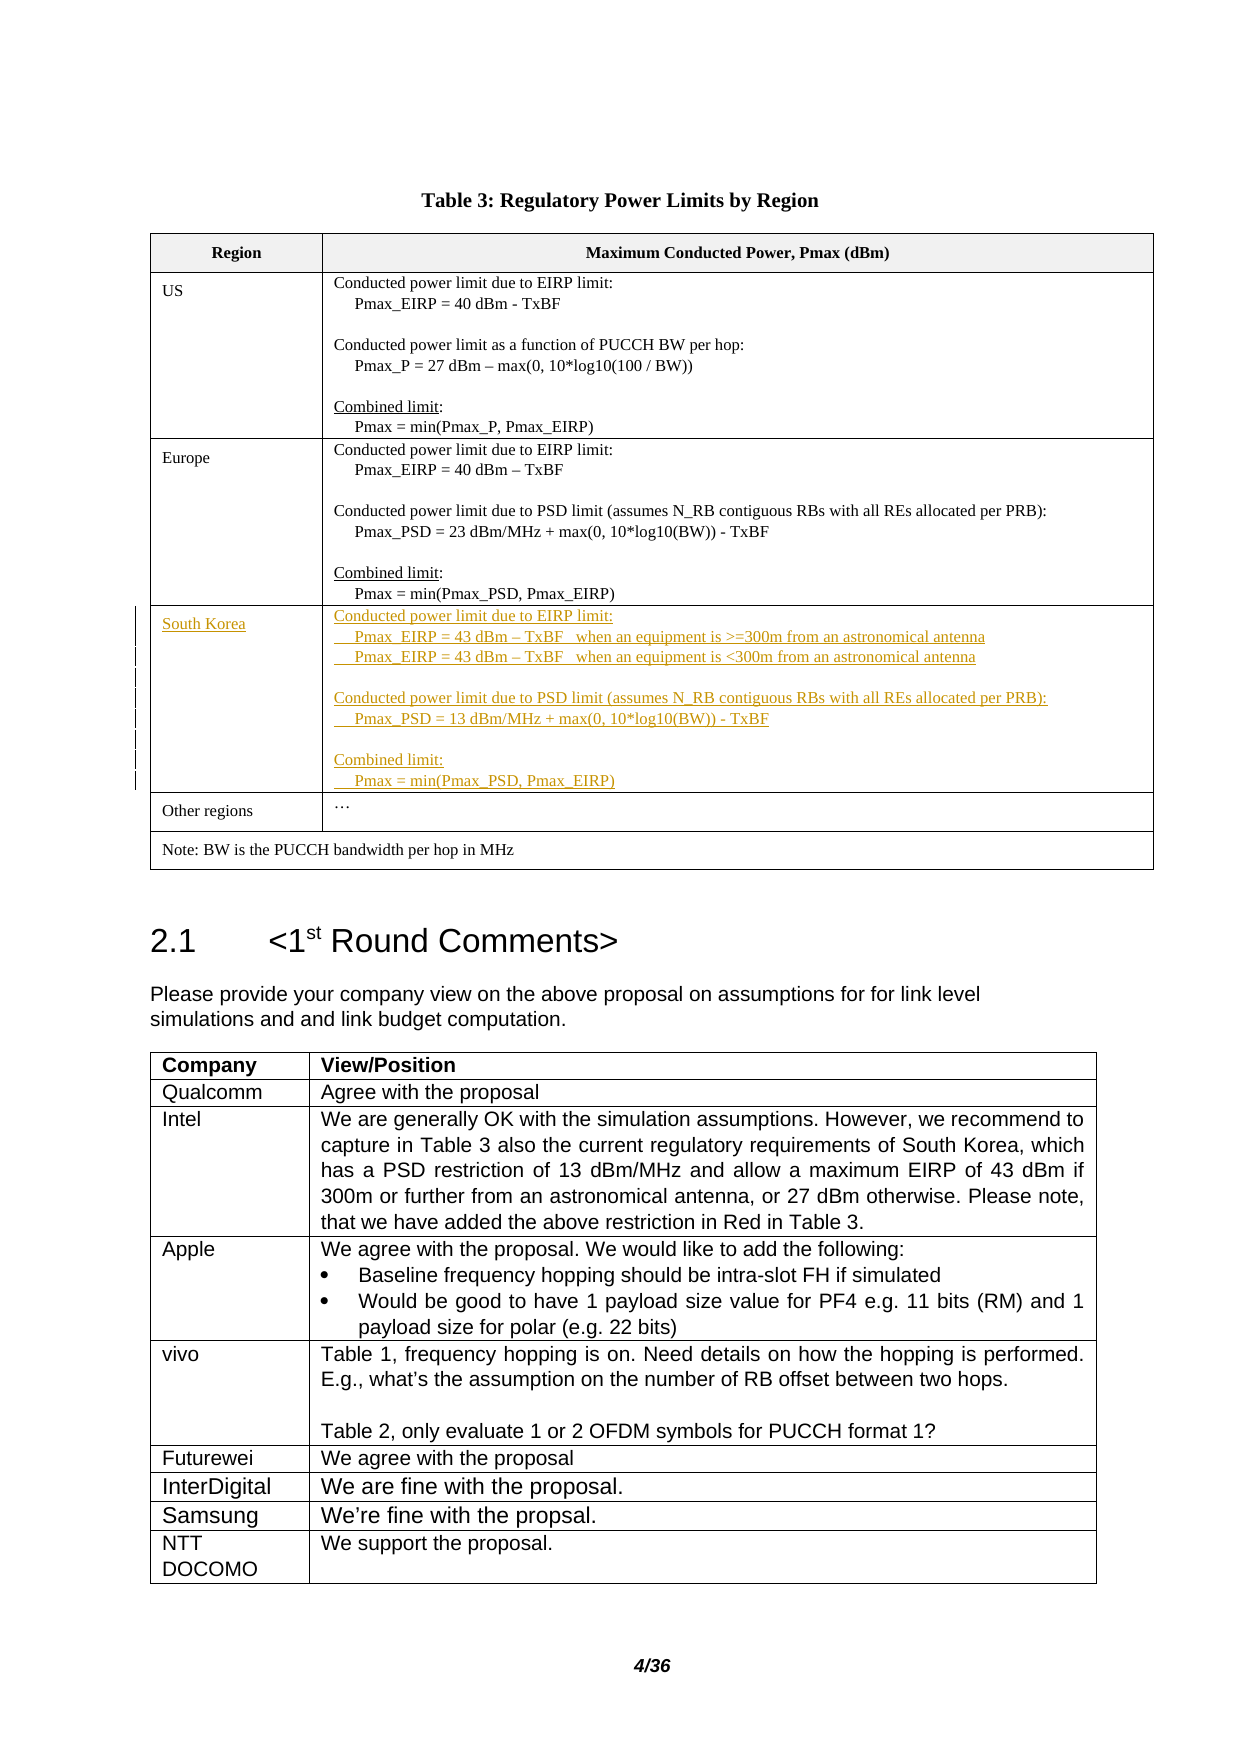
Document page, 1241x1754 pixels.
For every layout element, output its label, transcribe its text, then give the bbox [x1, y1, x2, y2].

table_cell We agree with the proposal [310, 1446, 1096, 1472]
table_cell Note: BW is the PUCCH bandwidth per hop in MHz [151, 832, 1153, 869]
table_cell We are generally OK with the simulation assumptions. However, we recommend to capture in Table 3 also the current regulatory requirements of South Korea, which has a PSD restriction of 13 dBm/MHz and allow a maximum EIRP of 43 dBm if 300m or further from an astronomical antenna, or 27 dBm otherwise. Please note, that we have added the above restriction in Red in Table 3. [310, 1107, 1096, 1236]
table_cell [151, 606, 322, 792]
table_cell Conducted power limit due to EIRP limit: Pmax_EIRP = 40 dBm - TxBF Conducted power limit as a function of PUCCH BW per hop: Pmax_P = 27 dBm – max(0, 10*log10(100 / BW)) Combined limit: Pmax = min(Pmax_P, Pmax_EIRP) [323, 273, 1153, 438]
table_cell We support the proposal. [310, 1531, 1096, 1583]
table_header View/Position [310, 1053, 1096, 1079]
table_cell Futurewei [151, 1446, 309, 1472]
table_cell vivo [151, 1341, 309, 1445]
table_cell Samsung [151, 1502, 309, 1530]
table_cell Conducted power limit due to EIRP limit: Pmax_EIRP = 40 dBm – TxBF Conducted power limit due to PSD limit (assumes N_RB contiguous RBs with all REs allocated per PRB): Pmax_PSD = 23 dBm/MHz + max(0, 10*log10(BW)) - TxBF Combined limit: Pmax = min(Pmax_PSD, Pmax_EIRP) [323, 439, 1153, 605]
table_cell We’re fine with the propsal. [310, 1502, 1096, 1530]
table_cell InterDigital [151, 1473, 309, 1501]
subtitle 2.1 <1st Round Comments> [150, 921, 1090, 960]
table_cell Apple [151, 1237, 309, 1340]
table_cell Agree with the proposal [310, 1080, 1096, 1106]
table_header Maximum Conducted Power, Pmax (dBm) [323, 234, 1153, 272]
text Table 3: Regulatory Power Limits by Region [150, 188, 1090, 212]
text Please provide your company view on the above proposal on assumptions for for link level simulations and and link budget computation. [150, 981, 1090, 1031]
table_cell We are fine with the proposal. [310, 1473, 1096, 1501]
table_cell [323, 606, 1153, 792]
table_cell Table 1, frequency hopping is on. Need details on how the hopping is performed. E.g., what’s the assumption on the number of RB offset between two hops. Table 2, only evaluate 1 or 2 OFDM symbols for PUCCH format 1? [310, 1341, 1096, 1445]
table_cell US [151, 273, 322, 438]
table_header Region [151, 234, 322, 272]
table_cell … [323, 793, 1153, 831]
table_header Company [151, 1053, 309, 1079]
table_cell Other regions [151, 793, 322, 831]
table_cell Intel [151, 1107, 309, 1236]
table_cell We agree with the proposal. We would like to add the following: Baseline frequency hopping should be intra-slot FH if simulated Would be good to have 1 payload size value for PF4 e.g. 11 bits (RM) and 1 payload size for polar (e.g. 22 bits) [310, 1237, 1096, 1340]
table_cell Qualcomm [151, 1080, 309, 1106]
table_cell NTT DOCOMO [151, 1531, 309, 1583]
table_cell Europe [151, 439, 322, 605]
